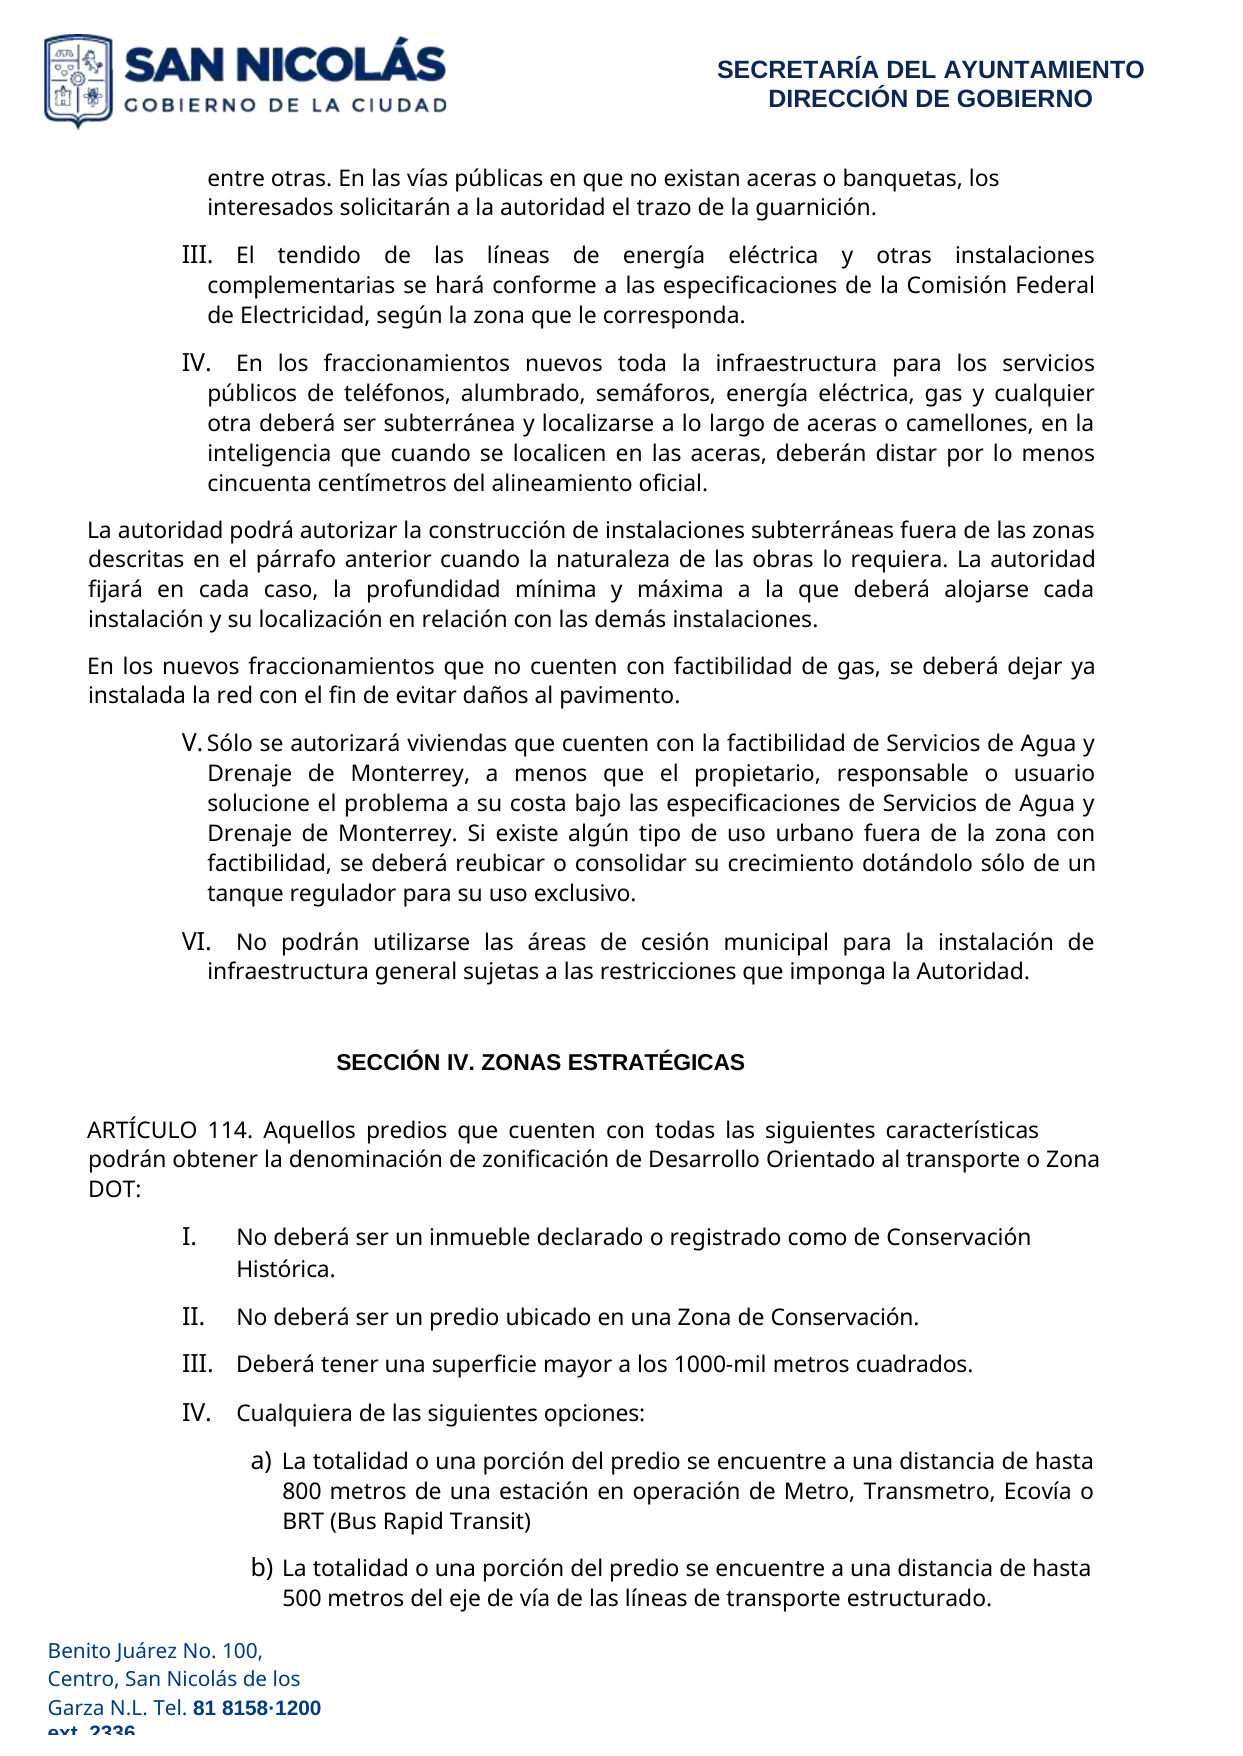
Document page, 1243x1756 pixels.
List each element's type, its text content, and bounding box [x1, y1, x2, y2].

text ARTÍCULO 114. Aquellos predios que cuenten con todas las siguientes características podrán obtener la denominación de zonificación de Desarrollo Orientado al transporte o Zona DOT: [87, 1114, 1101, 1204]
list Cualquiera de las siguientes opciones: [182, 1394, 1110, 1428]
list Deberá tener una superficie mayor a los 1000-mil metros cuadrados. [182, 1346, 1110, 1380]
list La totalidad o una porción del predio se encuentre a una distancia de hasta 500 metros del eje de vía de las líneas de transporte estructurado. [250, 1551, 1092, 1613]
picture [44, 34, 447, 130]
text entre otras. En las vías públicas en que no existan aceras o banquetas, los interesados solicitarán a la autoridad el trazo de la guarnición. [207, 162, 1102, 222]
text En los nuevos fraccionamientos que no cuenten con factibilidad de gas, se deberá dejar ya instalada la red con el fin de evitar daños al pavimento. [87, 650, 1096, 710]
list No podrán utilizarse las áreas de cesión municipal para la instalación de infraestructura general sujetas a las restricciones que imponga la Autoridad. [182, 924, 1096, 987]
list Sólo se autorizará viviendas que cuenten con la factibilidad de Servicios de Agua y Drenaje de Monterrey, a menos que el propietario, responsable o usuario solucione el problema a su costa bajo las especificaciones de Servicios de Agua y Drenaje de Monterrey. Si existe algún tipo de uso urbano fuera de la zona con factibilidad, se deberá reubicar o consolidar su crecimiento dotándolo sólo de un tanque regulador para su uso exclusivo. [182, 726, 1096, 908]
subtitle SECCIÓN IV. ZONAS ESTRATÉGICAS [165, 1049, 916, 1076]
list En los fraccionamientos nuevos toda la infraestructura para los servicios públicos de teléfonos, alumbrado, semáforos, energía eléctrica, gas y cualquier otra deberá ser subterránea y localizarse a lo largo de aceras o camellones, en la inteligencia que cuando se localicen en las aceras, deberán distar por lo menos cincuenta centímetros del alineamiento oficial. [182, 346, 1096, 498]
text La autoridad podrá autorizar la construcción de instalaciones subterráneas fuera de las zonas descritas en el párrafo anterior cuando la naturaleza de las obras lo requiera. La autoridad fijará en cada caso, la profundidad mínima y máxima a la que deberá alojarse cada instalación y su localización en relación con las demás instalaciones. [87, 514, 1096, 634]
list No deberá ser un inmueble declarado o registrado como de Conservación Histórica. [182, 1219, 1110, 1284]
list El tendido de las líneas de energía eléctrica y otras instalaciones complementarias se hará conforme a las especificaciones de la Comisión Federal de Electricidad, según la zona que le corresponda. [182, 238, 1096, 330]
list No deberá ser un predio ubicado en una Zona de Conservación. [182, 1298, 1110, 1332]
list La totalidad o una porción del predio se encuentre a una distancia de hasta 800 metros de una estación en operación de Metro, Transmetro, Ecovía o BRT (Bus Rapid Transit) [250, 1443, 1094, 1536]
